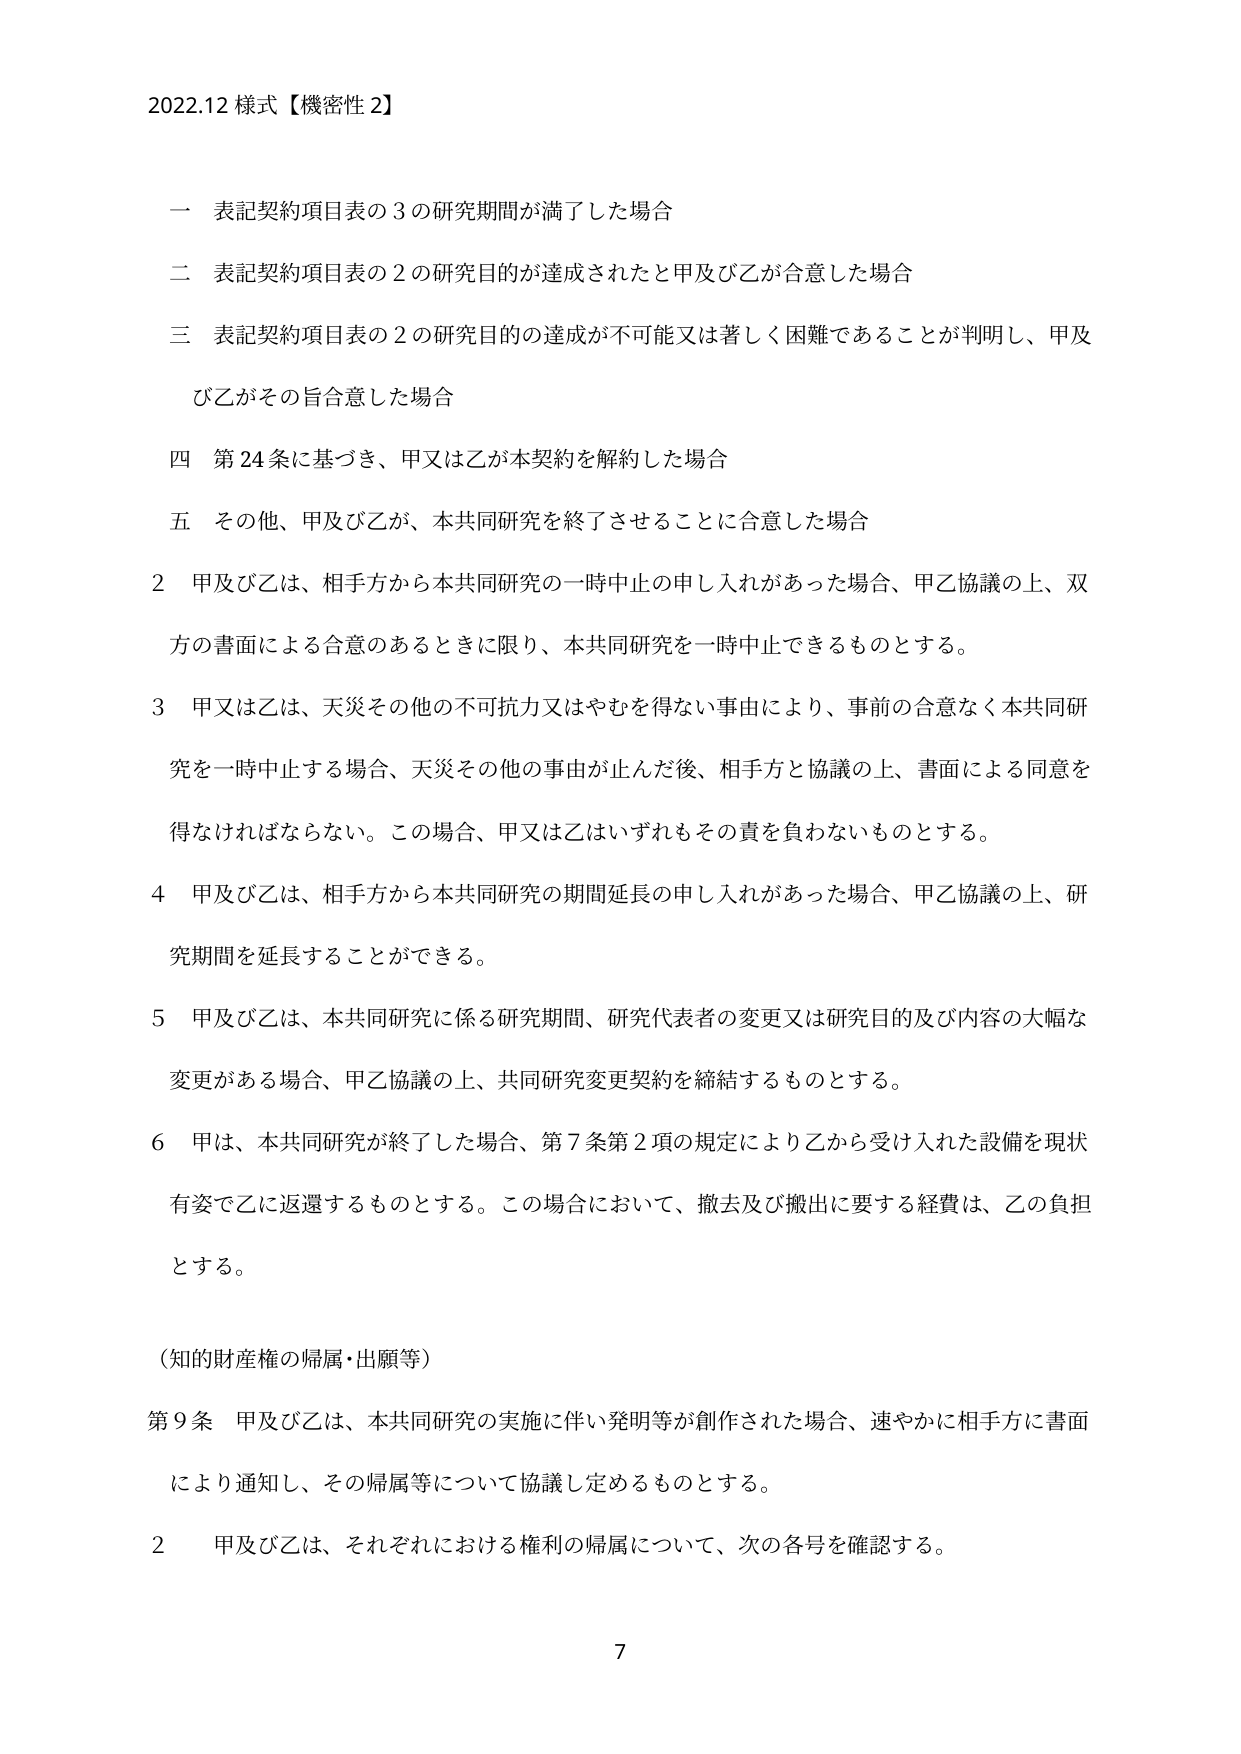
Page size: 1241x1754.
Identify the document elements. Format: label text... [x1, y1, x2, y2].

text 二 表記契約項目表の２の研究目的が達成されたと甲及び乙が合意した場合 [169, 241, 1092, 303]
text 第９条 甲及び乙は、本共同研究の実施に伴い発明等が創作された場合、速やかに相手方に書面により通知し、その帰属等について協議し定めるものとする。 [148, 1389, 1092, 1513]
text 四 第24条に基づき、甲又は乙が本契約を解約した場合 [169, 427, 1092, 489]
text ５ 甲及び乙は、本共同研究に係る研究期間、研究代表者の変更又は研究目的及び内容の大幅な変更がある場合、甲乙協議の上、共同研究変更契約を締結するものとする。 [148, 986, 1092, 1110]
list 甲及び乙は、それぞれにおける権利の帰属について、次の各号を確認する。 [148, 1513, 1092, 1575]
text ３ 甲又は乙は、天災その他の不可抗力又はやむを得ない事由により、事前の合意なく本共同研究を一時中止する場合、天災その他の事由が止んだ後、相手方と協議の上、書面による同意を得なければならない。この場合、甲又は乙はいずれもその責を負わないものとする。 [148, 675, 1092, 861]
text ６ 甲は、本共同研究が終了した場合、第７条第２項の規定により乙から受け入れた設備を現状有姿で乙に返還するものとする。この場合において、撤去及び搬出に要する経費は、乙の負担とする。 [148, 1110, 1092, 1296]
text 一 表記契約項目表の３の研究期間が満了した場合 [148, 178, 1092, 241]
text 五 その他、甲及び乙が、本共同研究を終了させることに合意した場合 [169, 489, 1092, 551]
text ２ 甲及び乙は、相手方から本共同研究の一時中止の申し入れがあった場合、甲乙協議の上、双方の書面による合意のあるときに限り、本共同研究を一時中止できるものとする。 [148, 551, 1092, 675]
text ４ 甲及び乙は、相手方から本共同研究の期間延長の申し入れがあった場合、甲乙協議の上、研究期間を延長することができる。 [148, 861, 1092, 986]
text 三 表記契約項目表の２の研究目的の達成が不可能又は著しく困難であることが判明し、甲及び乙がその旨合意した場合 [169, 303, 1092, 427]
text （知的財産権の帰属･出願等） [148, 1327, 1092, 1389]
